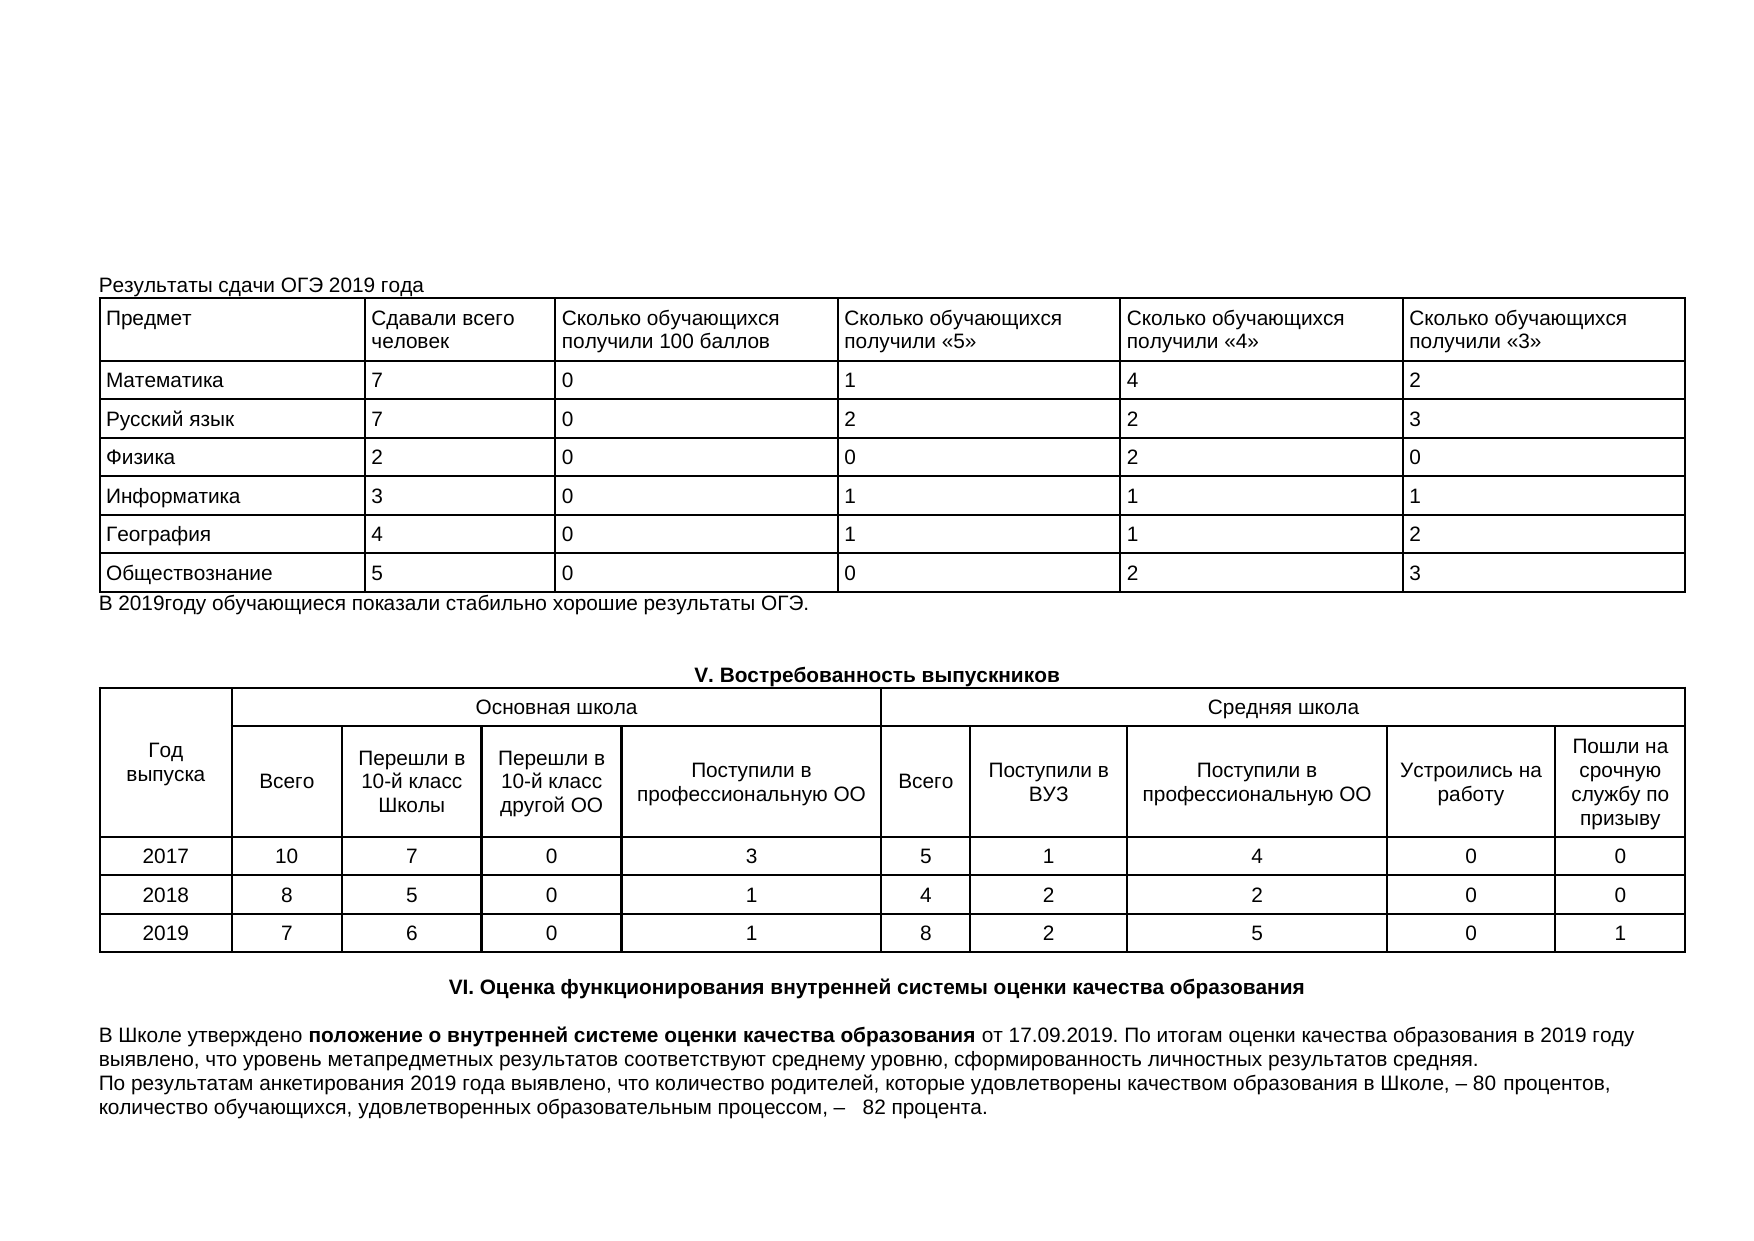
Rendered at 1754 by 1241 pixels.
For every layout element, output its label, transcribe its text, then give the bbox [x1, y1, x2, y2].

table_cell 1 [839, 362, 1119, 398]
table_cell 4 [366, 516, 554, 552]
table_cell 0 [556, 400, 837, 437]
table_cell 2 [1121, 439, 1402, 475]
table_cell Математика [101, 362, 364, 398]
text VI. Оценка функционирования внутренней системы оценки качества образования [98, 975, 1656, 999]
table_cell 2 [1404, 516, 1684, 552]
table_cell 2018 [101, 876, 231, 913]
table_cell 1 [1121, 516, 1402, 552]
table_cell Поступили в ВУЗ [971, 727, 1126, 836]
table_cell 8 [882, 915, 969, 951]
table_cell 1 [839, 516, 1119, 552]
table_cell Поступили в профессиональную ОО [623, 727, 880, 836]
table_cell 1 [1556, 915, 1684, 951]
table_cell 2017 [101, 838, 231, 874]
text В Школе утверждено положение о внутренней системе оценки качества образования от 17.09.2019. По итогам оценки качества образования в 2019 году выявлено, что уровень метапредметных результатов соответствуют среднему уровню, сформированность личностных результатов средняя. [98, 1023, 1656, 1071]
table_cell Всего [233, 727, 341, 836]
table_cell 1 [623, 915, 880, 951]
table_cell 3 [623, 838, 880, 874]
table_cell 7 [343, 838, 480, 874]
table_cell 7 [233, 915, 341, 951]
table_cell 1 [1404, 477, 1684, 514]
table_cell 0 [483, 838, 620, 874]
table_cell Устроились на работу [1388, 727, 1554, 836]
table_cell 0 [1556, 876, 1684, 913]
table_cell 2 [1404, 362, 1684, 398]
table_header Средняя школа [882, 689, 1684, 725]
table_cell 7 [366, 362, 554, 398]
table_cell 0 [483, 876, 620, 913]
table_cell 6 [343, 915, 480, 951]
table_cell 4 [882, 876, 969, 913]
table_cell 1 [971, 838, 1126, 874]
table_cell 1 [1121, 477, 1402, 514]
table_cell 2 [971, 915, 1126, 951]
table_cell 0 [483, 915, 620, 951]
table_cell 2 [839, 400, 1119, 437]
table_cell Пошли на срочную службу по призыву [1556, 727, 1684, 836]
table_cell 2 [1121, 554, 1402, 591]
table_cell 0 [1388, 838, 1554, 874]
text По результатам анкетирования 2019 года выявлено, что количество родителей, которые удовлетворены качеством образования в Школе, – 80 процентов, количество обучающихся, удовлетворенных образовательным процессом, – 82 процента. [98, 1071, 1656, 1119]
table_cell 0 [839, 554, 1119, 591]
table_cell 10 [233, 838, 341, 874]
table_cell 0 [1388, 876, 1554, 913]
table_cell Перешли в 10-й класс Школы [343, 727, 480, 836]
table_cell 1 [623, 876, 880, 913]
table_cell 0 [1388, 915, 1554, 951]
table_cell 0 [1556, 838, 1684, 874]
text V. Востребованность выпускников [98, 663, 1656, 687]
table_cell 5 [882, 838, 969, 874]
table_header Сколько обучающихся получили «5» [839, 299, 1119, 359]
table_cell Русский язык [101, 400, 364, 437]
table_cell 0 [556, 554, 837, 591]
table_header Сдавали всего человек [366, 299, 554, 359]
table_cell 3 [366, 477, 554, 514]
table_cell Физика [101, 439, 364, 475]
table_header Сколько обучающихся получили 100 баллов [556, 299, 837, 359]
table_cell 0 [556, 362, 837, 398]
table_cell 7 [366, 400, 554, 437]
table_header Сколько обучающихся получили «3» [1404, 299, 1684, 359]
table_cell 2 [366, 439, 554, 475]
table_cell 2 [971, 876, 1126, 913]
table_cell Всего [882, 727, 969, 836]
table_cell География [101, 516, 364, 552]
table_cell Перешли в 10-й класс другой ОО [483, 727, 620, 836]
table_cell 0 [556, 477, 837, 514]
table_cell 8 [233, 876, 341, 913]
table_cell Обществознание [101, 554, 364, 591]
table_cell 0 [839, 439, 1119, 475]
table_cell 4 [1128, 838, 1386, 874]
table_header Основная школа [233, 689, 880, 725]
table_cell 2019 [101, 915, 231, 951]
table_cell Информатика [101, 477, 364, 514]
table_cell 3 [1404, 400, 1684, 437]
table_cell 0 [556, 516, 837, 552]
table_cell 2 [1128, 876, 1386, 913]
table_cell 0 [1404, 439, 1684, 475]
table_cell 3 [1404, 554, 1684, 591]
table_cell 4 [1121, 362, 1402, 398]
table_header Сколько обучающихся получили «4» [1121, 299, 1402, 359]
table_cell Поступили в профессиональную ОО [1128, 727, 1386, 836]
text Результаты сдачи ОГЭ 2019 года [98, 273, 1656, 297]
table_cell 5 [343, 876, 480, 913]
table_header Предмет [101, 299, 364, 359]
table_header Год выпуска [101, 689, 231, 836]
text В 2019году обучающиеся показали стабильно хорошие результаты ОГЭ. [98, 591, 1656, 615]
table_cell 2 [1121, 400, 1402, 437]
table_cell 0 [556, 439, 837, 475]
table_cell 5 [1128, 915, 1386, 951]
table_cell 1 [839, 477, 1119, 514]
table_cell 5 [366, 554, 554, 591]
